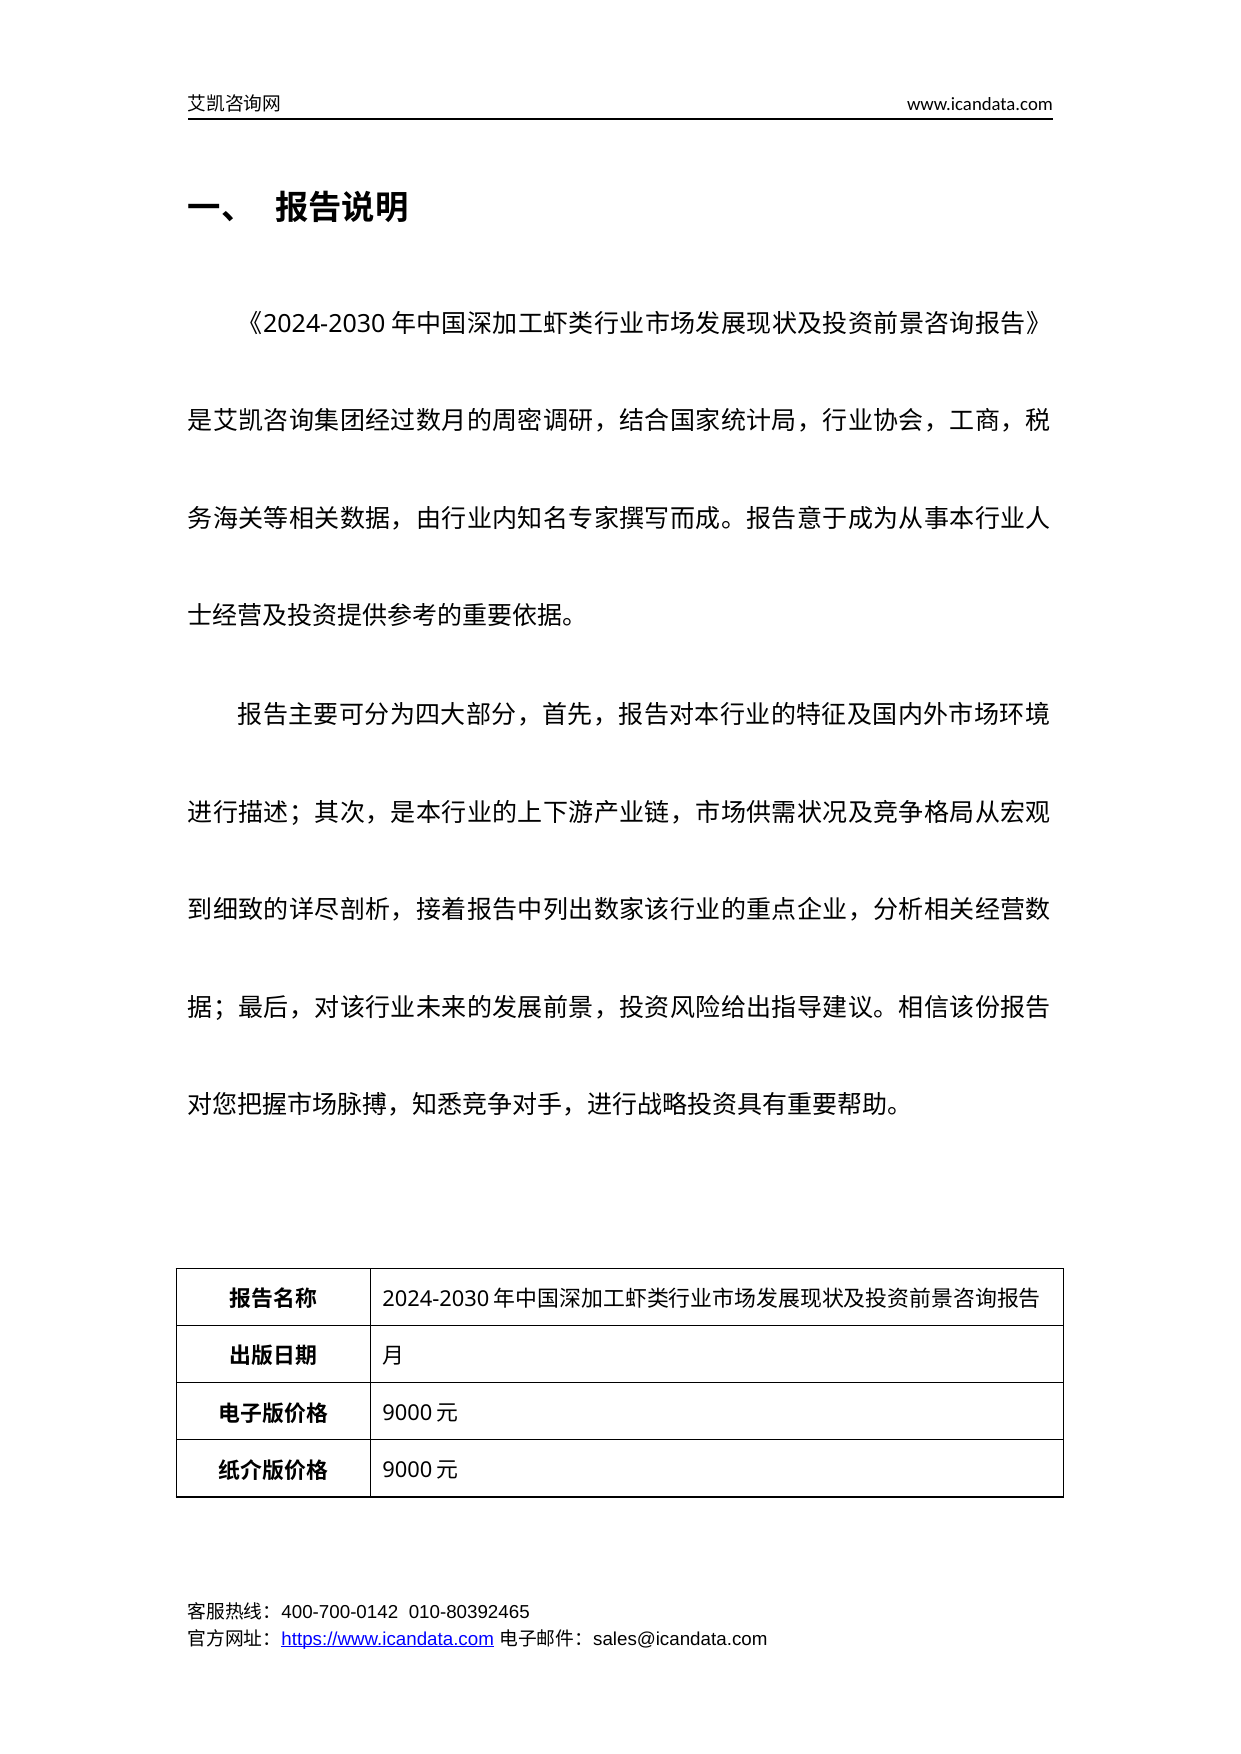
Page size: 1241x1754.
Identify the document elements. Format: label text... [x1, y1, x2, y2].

table_cell 出版日期 [177, 1326, 370, 1382]
table_cell 纸介版价格 [177, 1440, 370, 1496]
text 《2024-2030年中国深加工虾类行业市场发展现状及投资前景咨询报告》是艾凯咨询集团经过数月的周密调研，结合国家统计局，行业协会，工商，税务海关等相关数据，由行业内知名专家撰写而成。报告意于成为从事本行业人士经营及投资提供参考的重要依据。 [187, 289, 1053, 646]
table_cell 9000元 [371, 1440, 1063, 1496]
text 报告主要可分为四大部分，首先，报告对本行业的特征及国内外市场环境进行描述；其次，是本行业的上下游产业链，市场供需状况及竞争格局从宏观到细致的详尽剖析，接着报告中列出数家该行业的重点企业，分析相关经营数据；最后，对该行业未来的发展前景，投资风险给出指导建议。相信该份报告对您把握市场脉搏，知悉竞争对手，进行战略投资具有重要帮助。 [187, 681, 1053, 1136]
table_header 报告名称 [177, 1269, 370, 1325]
table_cell 9000元 [371, 1383, 1063, 1439]
table_header 2024-2030年中国深加工虾类行业市场发展现状及投资前景咨询报告 [371, 1269, 1063, 1325]
table_cell 电子版价格 [177, 1383, 370, 1439]
subtitle 报告说明 [187, 172, 1053, 237]
table_cell 月 [371, 1326, 1063, 1382]
